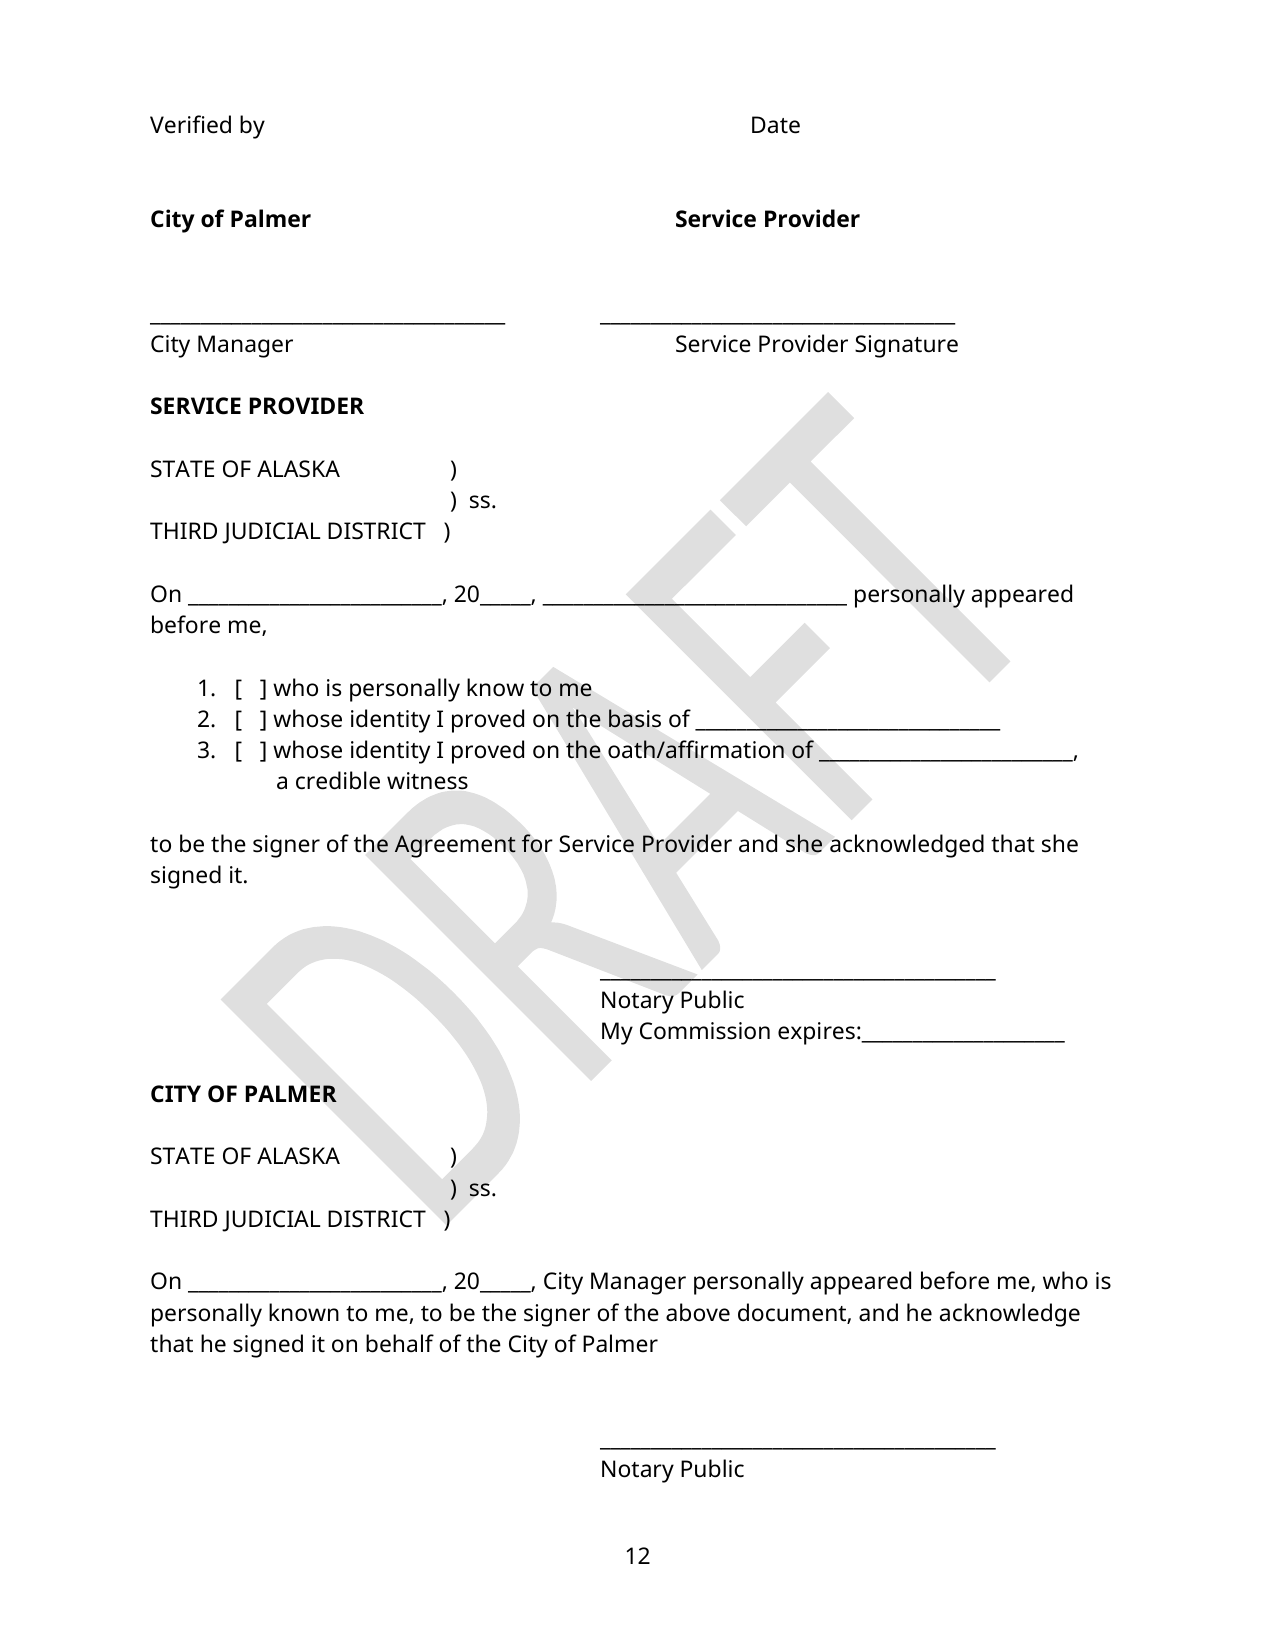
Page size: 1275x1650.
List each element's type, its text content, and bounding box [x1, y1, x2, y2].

text My Commission expires:____________________ [150, 1015, 1125, 1047]
text _______________________________________ [150, 953, 1125, 984]
text On _________________________, 20_____, City Manager personally appeared before me, who is personally known to me, to be the signer of the above document, and he acknowledge that he signed it on behalf of the City of Palmer [150, 1265, 1125, 1359]
text ) ss. [150, 484, 1125, 515]
text CITY OF PALMER [150, 1078, 1125, 1109]
text Notary Public [150, 1453, 1125, 1484]
text City of Palmer Service Provider [150, 203, 1125, 234]
text THIRD JUDICIAL DISTRICT ) [150, 1203, 1125, 1234]
text _______________________________________ [150, 1422, 1125, 1453]
list [ ] who is personally know to me [197, 672, 1125, 703]
text THIRD JUDICIAL DISTRICT ) [150, 515, 1125, 547]
text On _________________________, 20_____, ______________________________ personally appeared before me, [150, 578, 1125, 640]
text Verified by Date [150, 109, 1125, 140]
list [ ] whose identity I proved on the basis of ______________________________ [197, 703, 1125, 734]
text SERVICE PROVIDER [150, 390, 1125, 422]
text Notary Public [150, 984, 1125, 1015]
text ___________________________________ ___________________________________ [150, 297, 1125, 328]
text STATE OF ALASKA ) [150, 453, 1125, 484]
list a credible witness [234, 765, 1125, 797]
text to be the signer of the Agreement for Service Provider and she acknowledged that she signed it. [150, 828, 1125, 890]
text ) ss. [150, 1172, 1125, 1203]
list [ ] whose identity I proved on the oath/affirmation of _________________________, [197, 734, 1125, 765]
text City Manager Service Provider Signature [150, 328, 1125, 359]
text STATE OF ALASKA ) [150, 1140, 1125, 1172]
